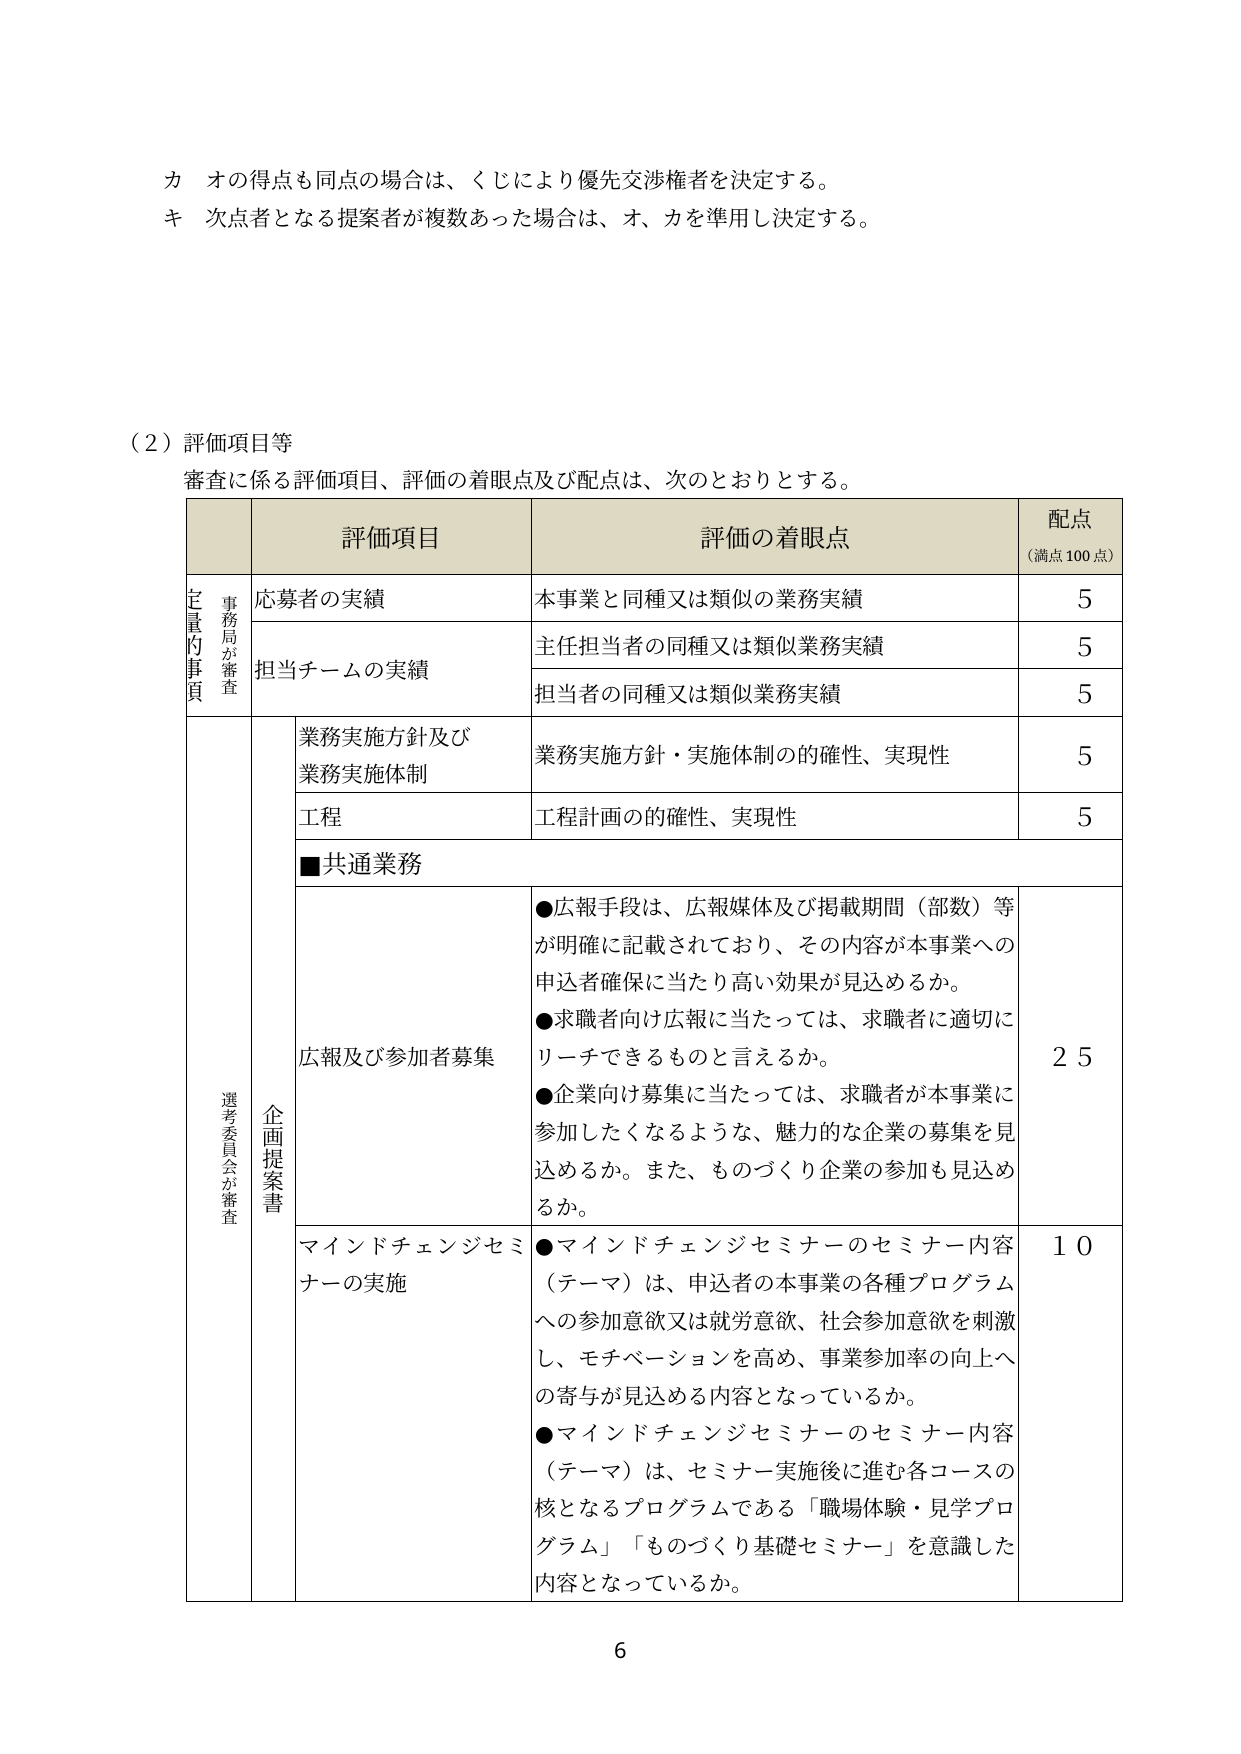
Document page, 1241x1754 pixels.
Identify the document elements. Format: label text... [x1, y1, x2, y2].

table_cell ●広報手段は、広報媒体及び掲載期間（部数）等が明確に記載されており、その内容が本事業への申込者確保に当たり高い効果が見込めるか。 ●求職者向け広報に当たっては、求職者に適切にリーチできるものと言えるか。 ●企業向け募集に当たっては、求職者が本事業に参加したくなるような、魅力的な企業の募集を見込めるか。また、ものづくり企業の参加も見込めるか。 [532, 887, 1018, 1225]
table_cell ５ [1019, 717, 1122, 792]
table_cell 担当チームの実績 [252, 622, 531, 716]
table_cell 事務局が審査 定量的事項 [187, 575, 251, 716]
table_header [187, 499, 251, 574]
text カ オの得点も同点の場合は、くじにより優先交渉権者を決定する。 [162, 160, 1122, 198]
table_cell 主任担当者の同種又は類似業務実績 [532, 622, 1018, 668]
table_cell ■共通業務 [296, 840, 1122, 886]
text （２）評価項目等 [118, 423, 1122, 460]
table_cell ●マインドチェンジセミナーのセミナー内容（テーマ）は、申込者の本事業の各種プログラムへの参加意欲又は就労意欲、社会参加意欲を刺激し、モチベーションを高め、事業参加率の向上への寄与が見込める内容となっているか。 ●マインドチェンジセミナーのセミナー内容（テーマ）は、セミナー実施後に進む各コースの核となるプログラムである「職場体験・見学プログラム」「ものづくり基礎セミナー」を意識した内容となっているか。 [532, 1226, 1018, 1601]
table_cell ５ [1019, 622, 1122, 668]
table_header 評価の着眼点 [532, 499, 1018, 574]
table_cell １０ [1019, 1226, 1122, 1601]
table_header 配点 （満点100点） [1019, 499, 1122, 574]
table_cell 広報及び参加者募集 [296, 887, 531, 1225]
table_cell ５ [1019, 669, 1122, 716]
text キ 次点者となる提案者が複数あった場合は、オ、カを準用し決定する。 [162, 198, 1122, 235]
table_cell ２５ [1019, 887, 1122, 1225]
table_cell 本事業と同種又は類似の業務実績 [532, 575, 1018, 621]
text 審査に係る評価項目、評価の着眼点及び配点は、次のとおりとする｡ [118, 460, 1122, 498]
table_header 評価項目 [252, 499, 531, 574]
table_cell 応募者の実績 [252, 575, 531, 621]
table_cell 業務実施方針・実施体制の的確性、実現性 [532, 717, 1018, 792]
table_cell 業務実施方針及び 業務実施体制 [296, 717, 531, 792]
table_cell マインドチェンジセミナーの実施 [296, 1226, 531, 1601]
table_cell 選考委員会が審査 定性的事項 [187, 717, 251, 1601]
table_cell 担当者の同種又は類似業務実績 [532, 669, 1018, 716]
table_cell 工程計画の的確性、実現性 [532, 793, 1018, 839]
table_cell ５ [1019, 793, 1122, 839]
table_cell 企画提案書 [252, 717, 295, 1601]
table_cell ５ [1019, 575, 1122, 621]
table_cell 工程 [296, 793, 531, 839]
